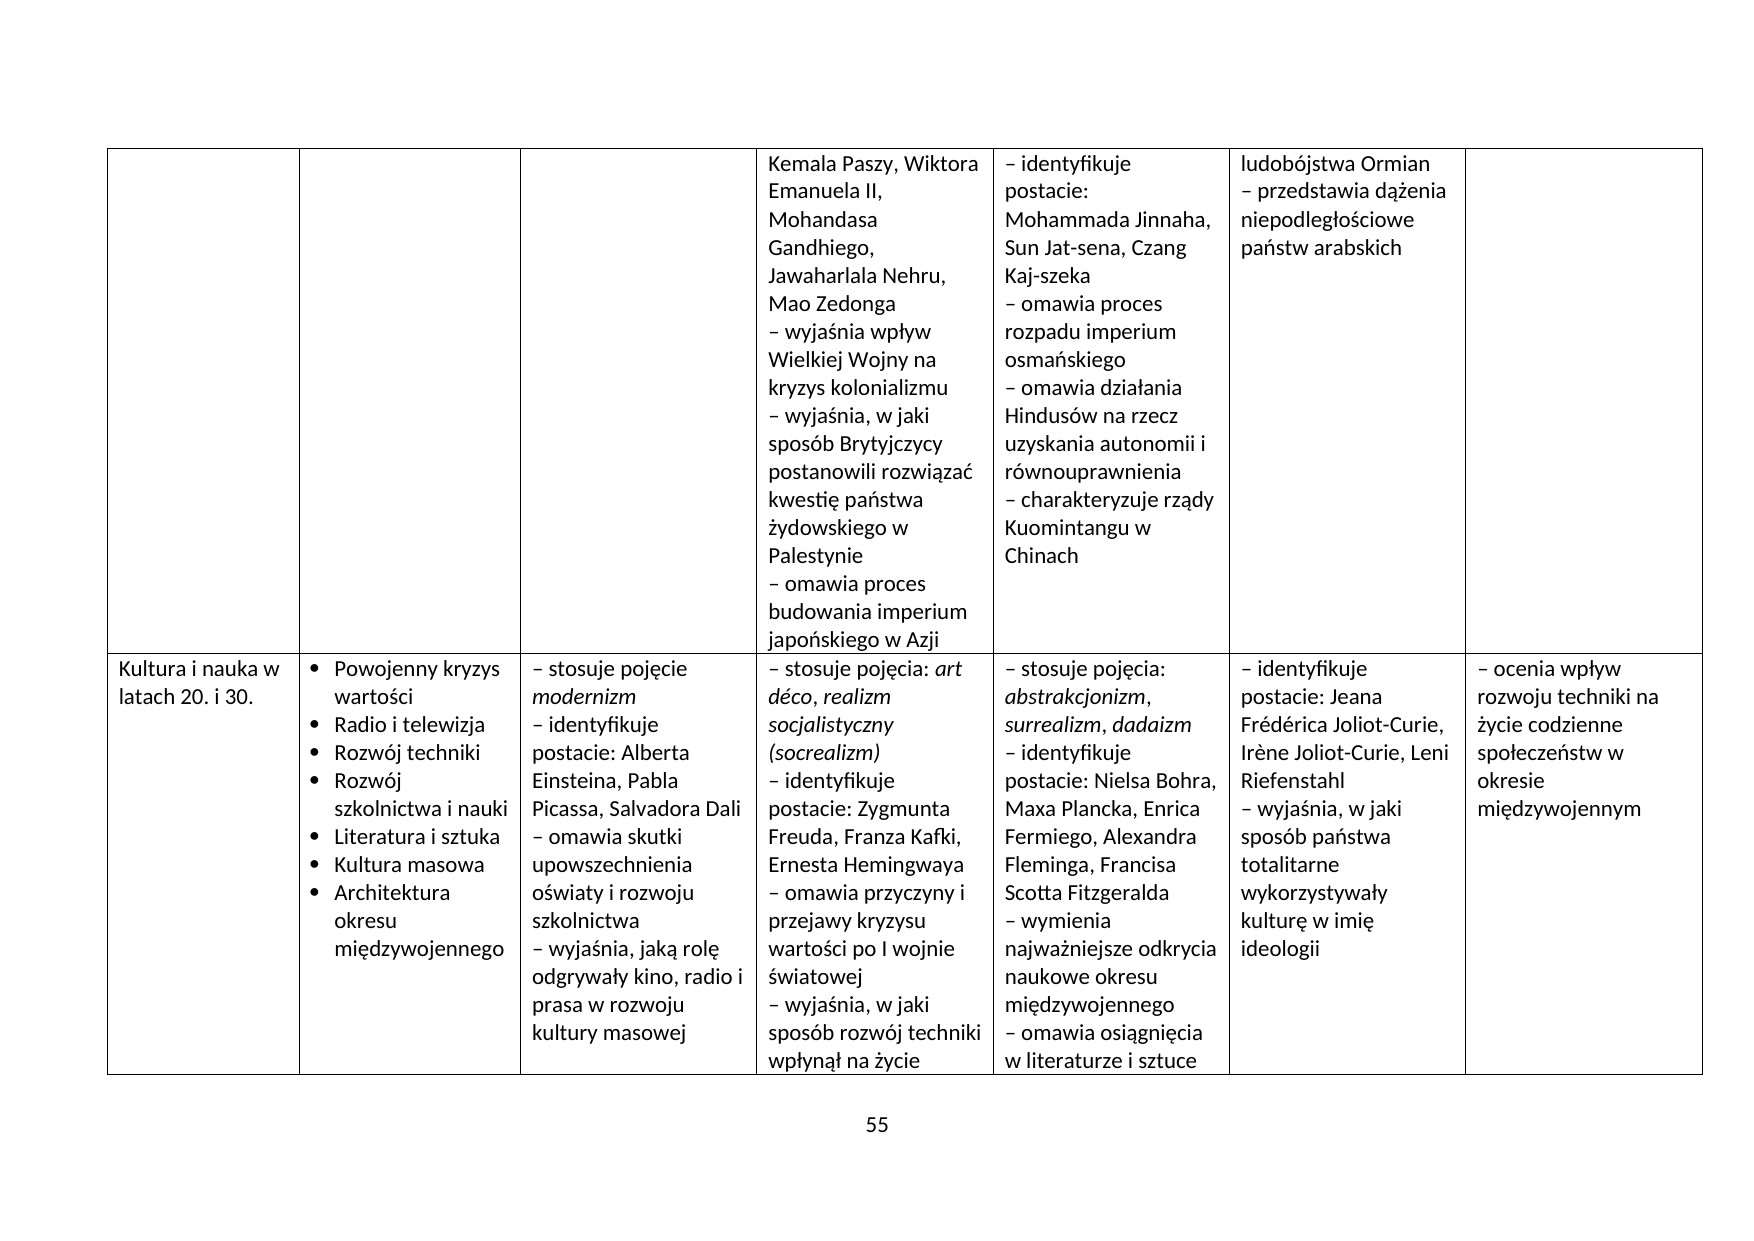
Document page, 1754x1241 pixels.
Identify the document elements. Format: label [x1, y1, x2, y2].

table_cell [300, 654, 520, 1074]
table_cell [1230, 149, 1465, 653]
table_cell [108, 149, 299, 653]
table_cell [994, 149, 1229, 653]
table_cell [757, 654, 993, 1074]
table_cell [108, 654, 299, 1074]
table_cell [300, 149, 520, 653]
table_cell [1466, 654, 1702, 1074]
table_cell [757, 149, 993, 653]
table_cell [521, 149, 756, 653]
table_cell [521, 654, 756, 1074]
table_cell [1466, 149, 1702, 653]
table_cell [1230, 654, 1465, 1074]
table_cell [994, 654, 1229, 1074]
